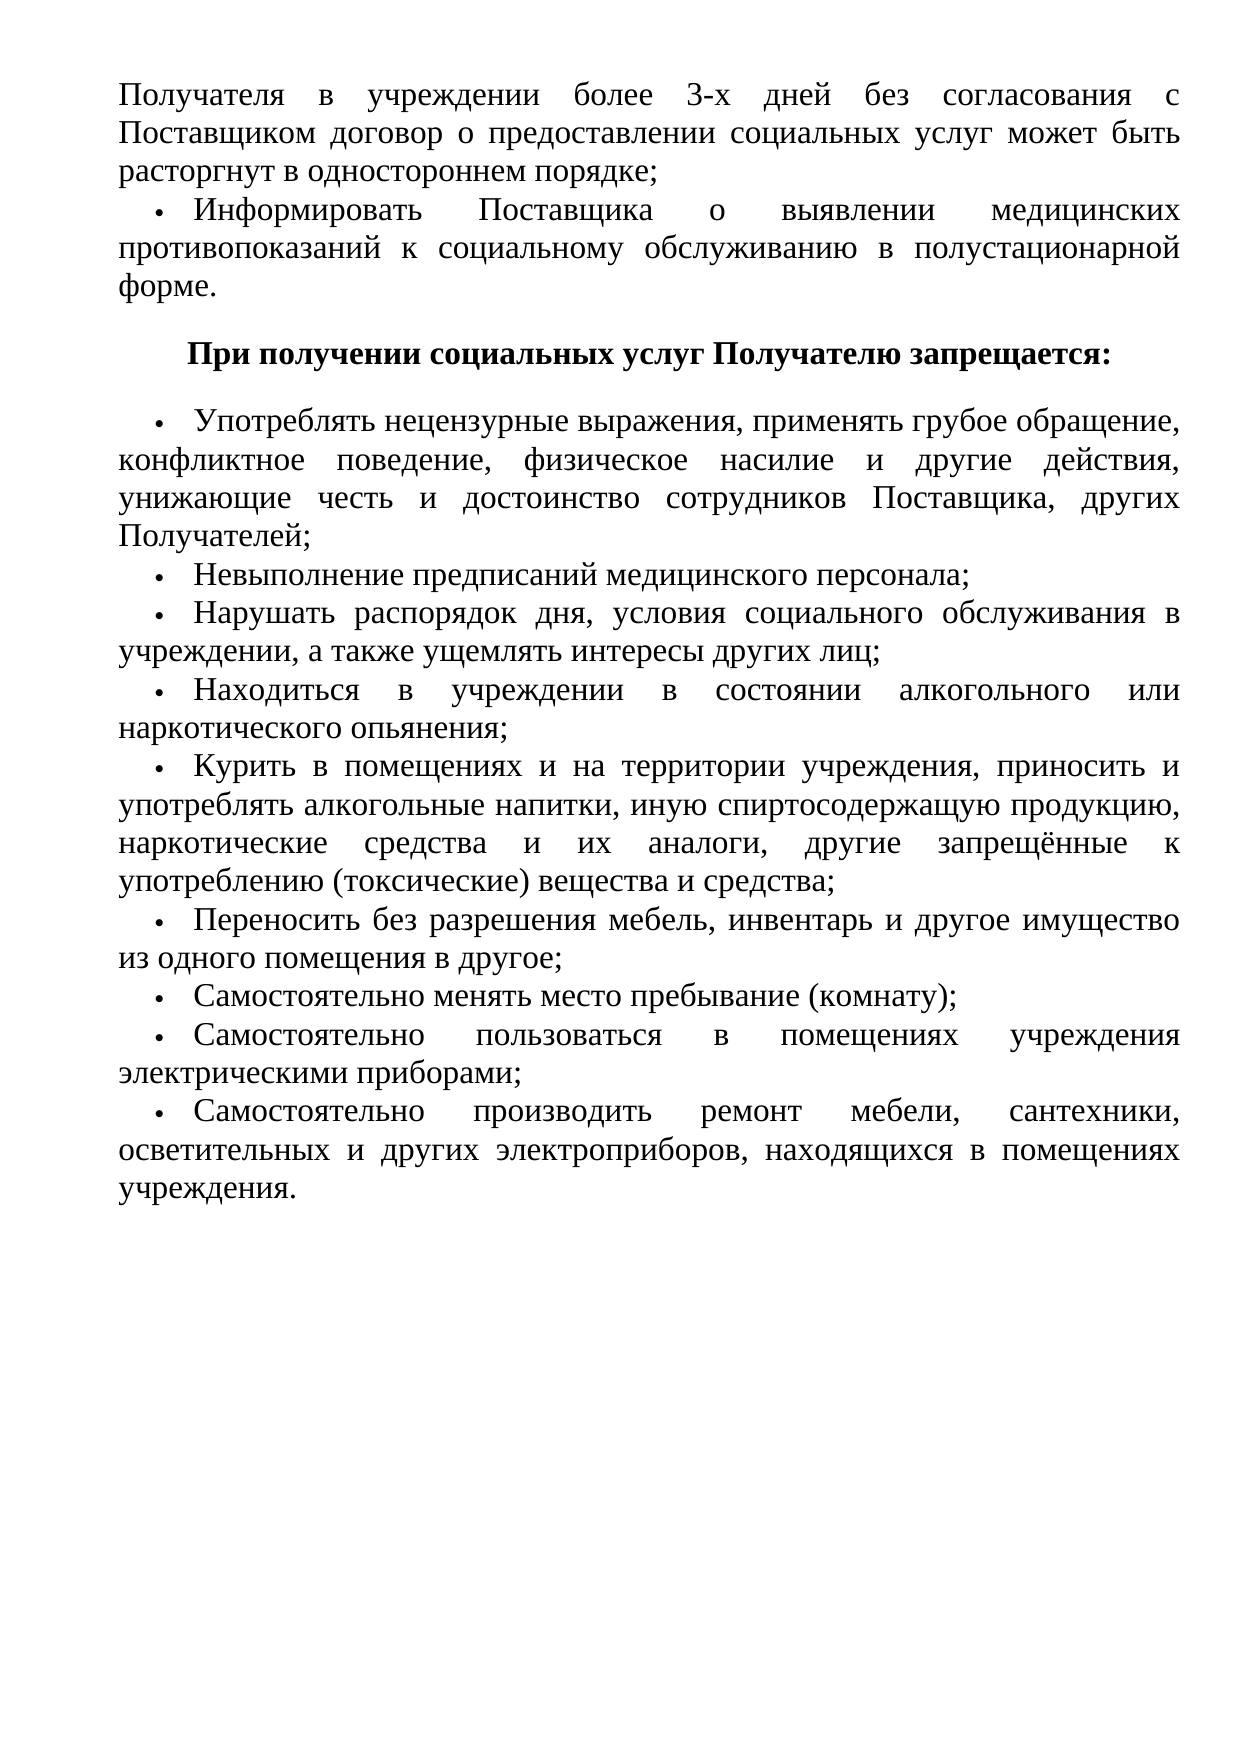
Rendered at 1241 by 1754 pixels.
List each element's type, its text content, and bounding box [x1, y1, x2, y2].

list Находиться в учреждении в состоянии алкогольного или наркотического опьянения; [118, 669, 1181, 746]
list Самостоятельно менять место пребывание (комнату); [156, 976, 1181, 1014]
list Невыполнение предписаний медицинского персонала; [156, 554, 1181, 592]
list Употреблять нецензурные выражения, применять грубое обращение, конфликтное поведение, физическое насилие и другие действия, унижающие честь и достоинство сотрудников Поставщика, других Получателей; [118, 401, 1181, 554]
list Самостоятельно пользоваться в помещениях учреждения электрическими приборами; [118, 1014, 1181, 1091]
list Курить в помещениях и на территории учреждения, приносить и употреблять алкогольные напитки, иную спиртосодержащую продукцию, наркотические средства и их аналоги, другие запрещённые к употреблению (токсические) вещества и средства; [118, 746, 1181, 899]
text При получении социальных услуг Получателю запрещается: [118, 333, 1181, 371]
list Переносить без разрешения мебель, инвентарь и другое имущество из одного помещения в другое; [118, 899, 1181, 976]
list Информировать Поставщика о выявлении медицинских противопоказаний к социальному обслуживанию в полустационарной форме. [118, 189, 1181, 304]
list Нарушать распорядок дня, условия социального обслуживания в учреждении, а также ущемлять интересы других лиц; [118, 592, 1181, 669]
list Самостоятельно производить ремонт мебели, сантехники, осветительных и других электроприборов, находящихся в помещениях учреждения. [118, 1091, 1181, 1206]
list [118, 74, 1181, 189]
